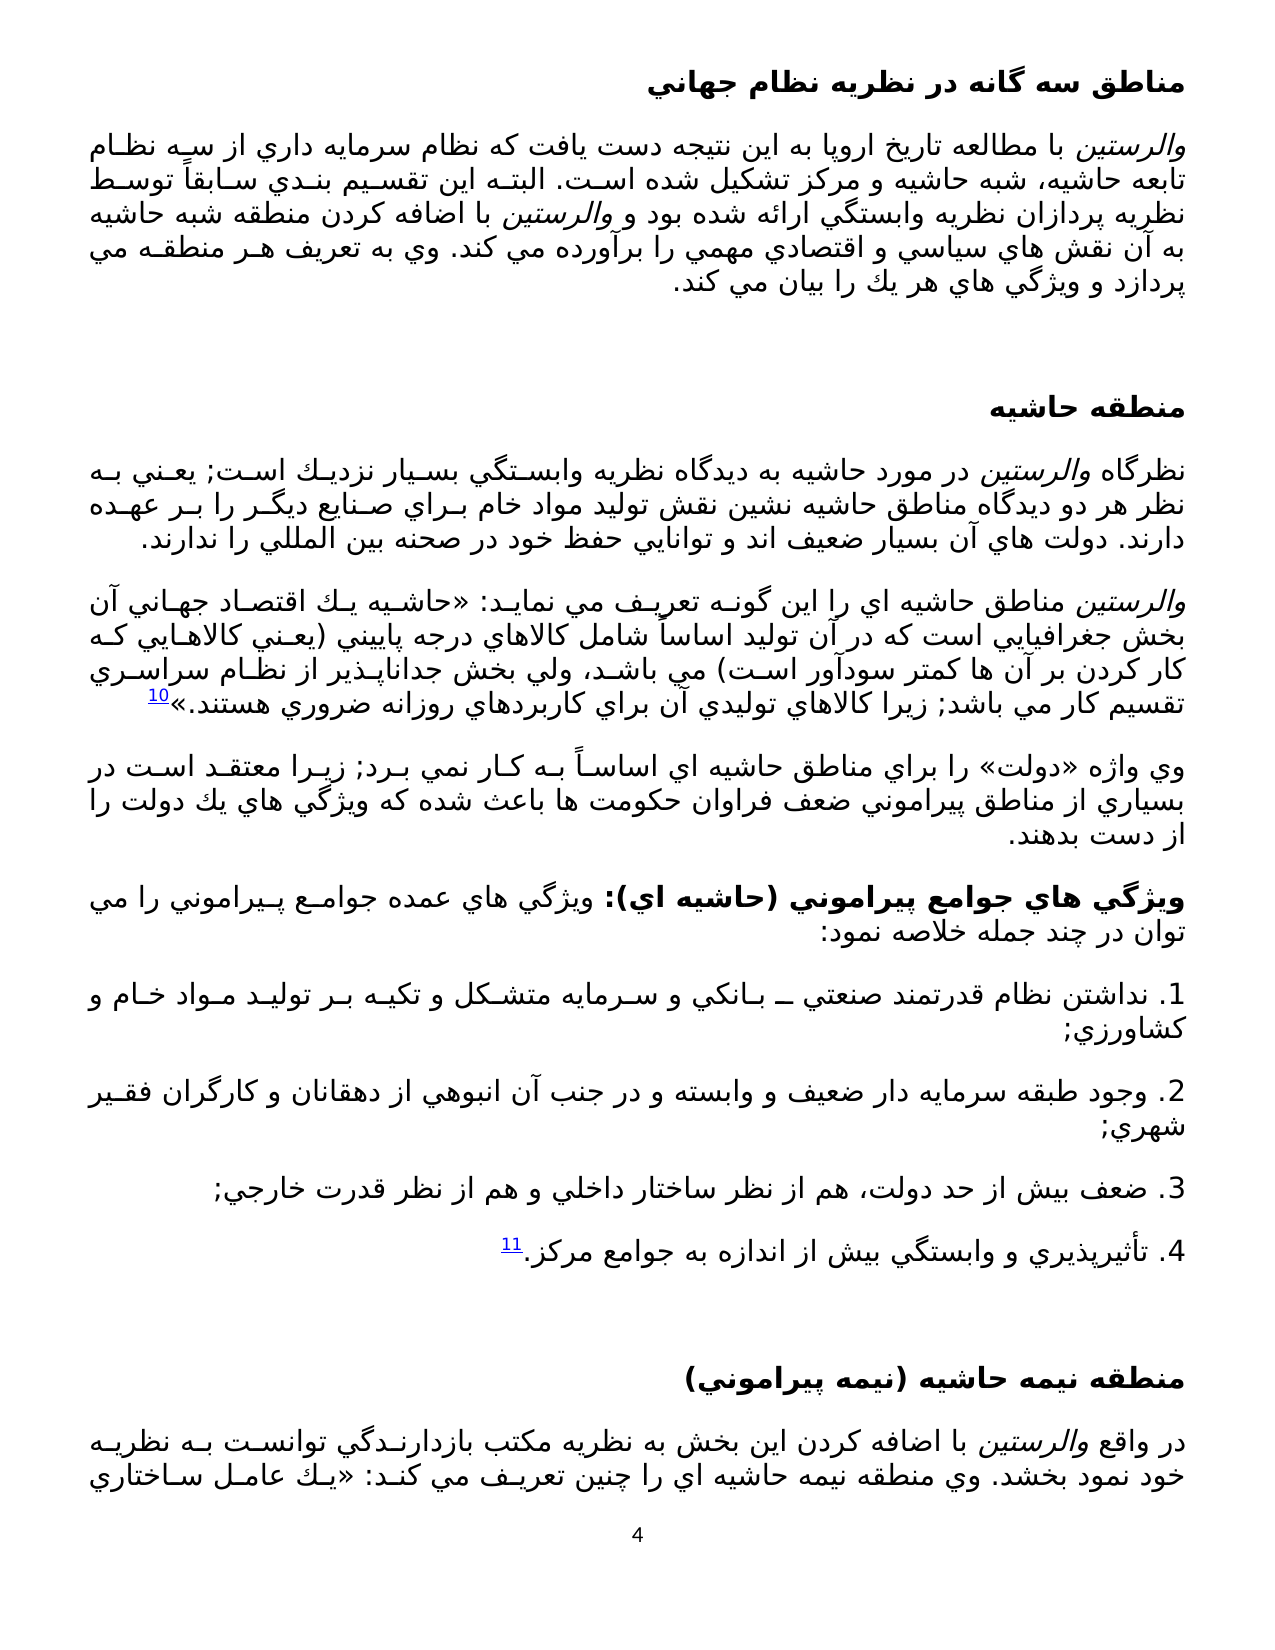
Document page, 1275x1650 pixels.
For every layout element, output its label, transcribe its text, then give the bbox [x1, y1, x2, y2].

text 3. ضعف بيش از حد دولت، هم از نظر ساختار داخلي و هم از نظر قدرت خارجي; [89, 1172, 1186, 1206]
text 4. تأثيرپذيري و وابستگي بيش از اندازه به جوامع مركز.11 [89, 1235, 1186, 1269]
text وي واژه «دولت» را براي مناطق حاشيه اي اساساً به كار نمي برد; زيرا معتقد است در بسياري از مناطق پيراموني ضعف فراوان حكومت ها باعث شده كه ويژگي هاي يك دولت را از دست بدهند. [89, 749, 1186, 851]
text والرستين با مطالعه تاريخ اروپا به اين نتيجه دست يافت كه نظام سرمايه داري از سه نظام تابعه حاشيه، شبه حاشيه و مركز تشكيل شده است. البته اين تقسيم بندي سابقاً توسط نظريه پردازان نظريه وابستگي ارائه شده بود و والرستين با اضافه كردن منطقه شبه حاشيه به آن نقش هاي سياسي و اقتصادي مهمي را برآورده مي كند. وي به تعريف هر منطقه مي پردازد و ويژگي هاي هر يك را بيان مي كند. [89, 128, 1186, 298]
text مناطق سه گانه در نظريه نظام جهاني [89, 65, 1186, 99]
text منطقه نيمه حاشيه (نيمه پيراموني) [89, 1361, 1186, 1395]
text 2. وجود طبقه سرمايه دار ضعيف و وابسته و در جنب آن انبوهي از دهقانان و كارگران فقير شهري; [89, 1074, 1186, 1142]
text نظرگاه والرستين در مورد حاشيه به ديدگاه نظريه وابستگي بسيار نزديك است; يعني به نظر هر دو ديدگاه مناطق حاشيه نشين نقش توليد مواد خام براي صنايع ديگر را بر عهده دارند. دولت هاي آن بسيار ضعيف اند و توانايي حفظ خود در صحنه بين المللي را ندارند. [89, 453, 1186, 555]
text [89, 1424, 1186, 1492]
text والرستين مناطق حاشيه اي را اين گونه تعريف مي نمايد: «حاشيه يك اقتصاد جهاني آن بخش جغرافيايي است كه در آن توليد اساساً شامل كالاهاي درجه پاييني (يعني كالاهايي كه كار كردن بر آن ها كمتر سودآور است) مي باشد، ولي بخش جداناپذير از نظام سراسري تقسيم كار مي باشد; زيرا كالاهاي توليدي آن براي كاربردهاي روزانه ضروري هستند.»10 [89, 584, 1186, 720]
text 1. نداشتن نظام قدرتمند صنعتي ـ بانكي و سرمايه متشكل و تكيه بر توليد مواد خام و كشاورزي; [89, 977, 1186, 1045]
text ويژگي هاي جوامع پيراموني (حاشيه اي): ويژگي هاي عمده جوامع پيراموني را مي توان در چند جمله خلاصه نمود: [89, 880, 1186, 948]
text منطقه حاشيه [89, 390, 1186, 424]
